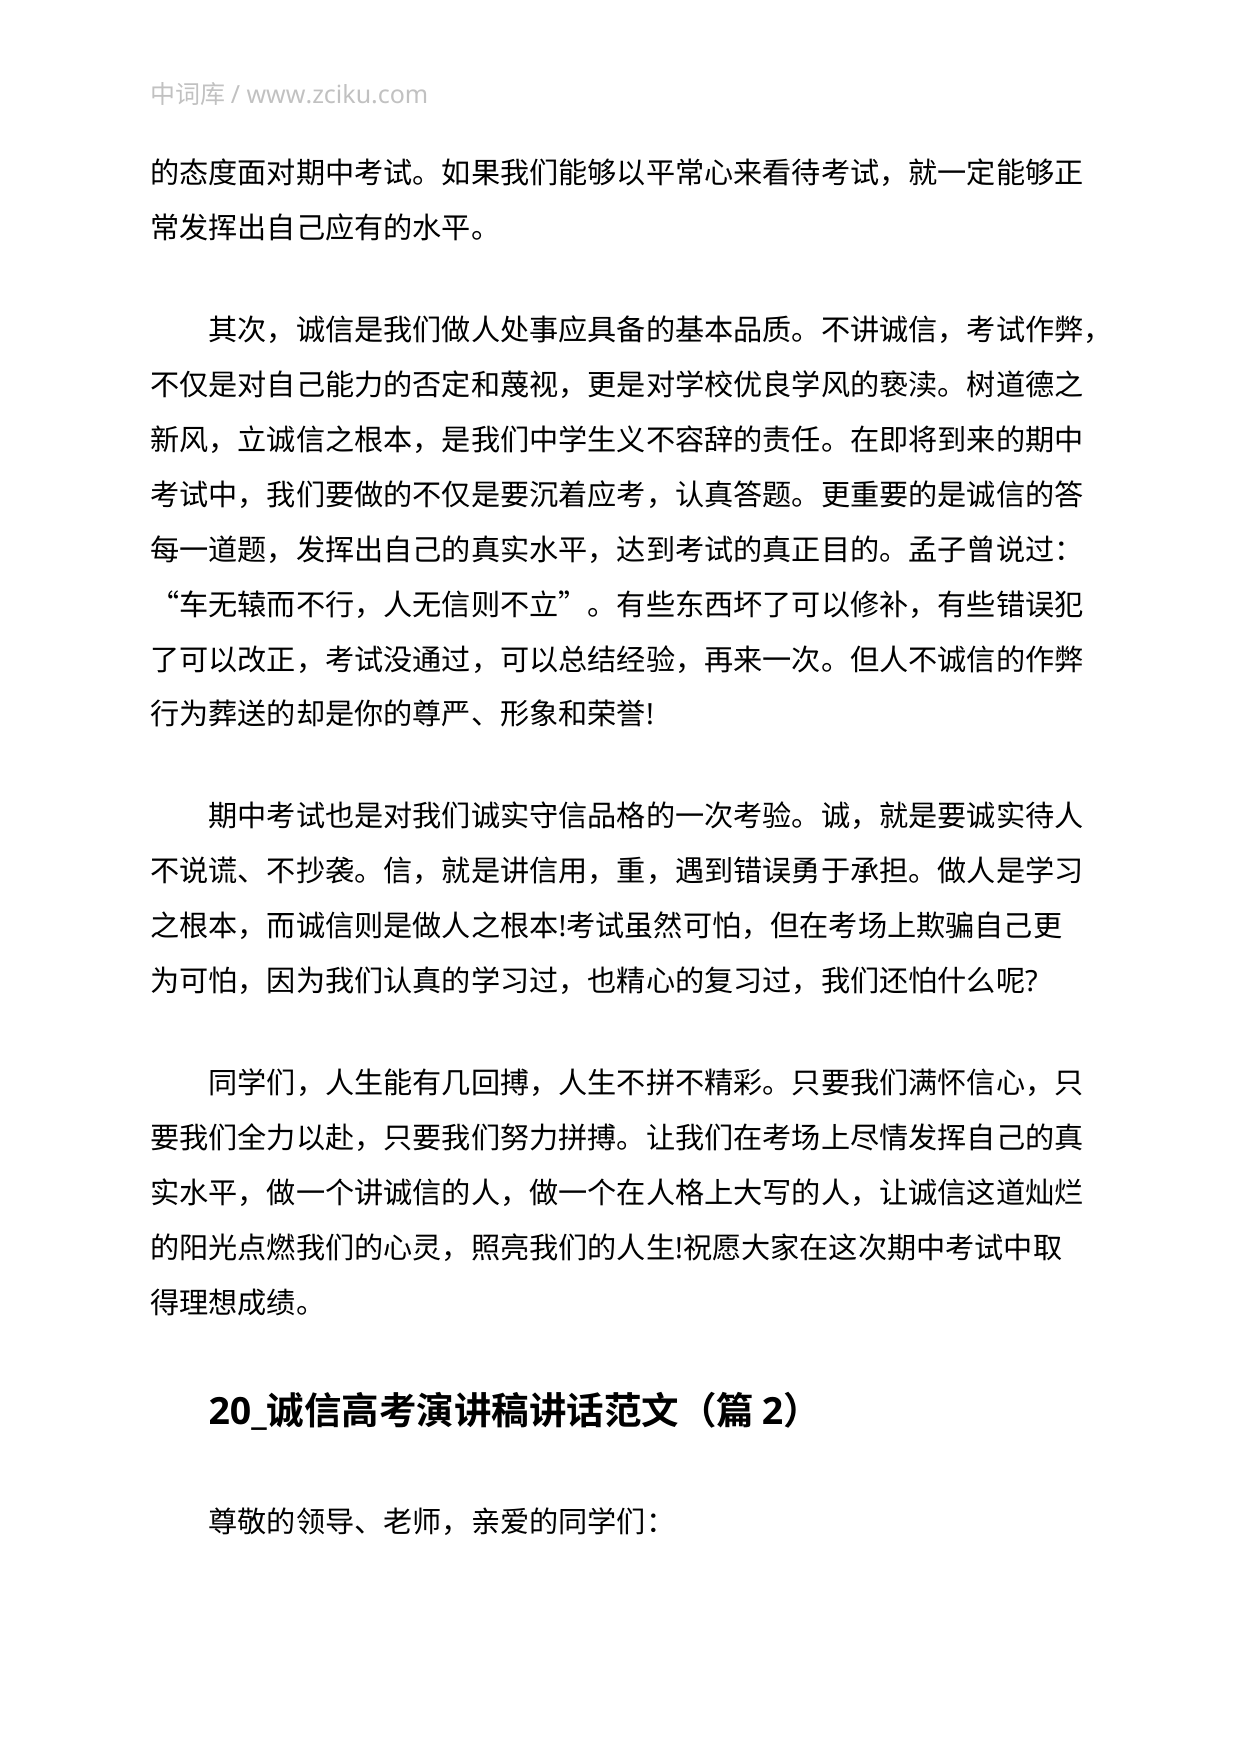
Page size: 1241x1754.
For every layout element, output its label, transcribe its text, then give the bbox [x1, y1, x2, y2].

text 同学们，人生能有几回搏，人生不拼不精彩。只要我们满怀信心，只要我们全力以赴，只要我们努力拼搏。让我们在考场上尽情发挥自己的真实水平，做一个讲诚信的人，做一个在人格上大写的人，让诚信这道灿烂的阳光点燃我们的心灵，照亮我们的人生!祝愿大家在这次期中考试中取得理想成绩。 [150, 1060, 1090, 1322]
text 期中考试也是对我们诚实守信品格的一次考验。诚，就是要诚实待人不说谎、不抄袭。信，就是讲信用，重，遇到错误勇于承担。做人是学习之根本，而诚信则是做人之根本!考试虽然可怕，但在考场上欺骗自己更为可怕，因为我们认真的学习过，也精心的复习过，我们还怕什么呢? [150, 793, 1090, 1000]
text 尊敬的领导、老师，亲爱的同学们： [150, 1499, 1090, 1541]
text 20_诚信高考演讲稿讲话范文（篇2） [150, 1381, 1090, 1436]
text 其次，诚信是我们做人处事应具备的基本品质。不讲诚信，考试作弊，不仅是对自己能力的否定和蔑视，更是对学校优良学风的亵渎。树道德之新风，立诚信之根本，是我们中学生义不容辞的责任。在即将到来的期中考试中，我们要做的不仅是要沉着应考，认真答题。更重要的是诚信的答每一道题，发挥出自己的真实水平，达到考试的真正目的。孟子曾说过：“车无辕而不行，人无信则不立”。有些东西坏了可以修补，有些错误犯了可以改正，考试没通过，可以总结经验，再来一次。但人不诚信的作弊行为葬送的却是你的尊严、形象和荣誉! [150, 307, 1090, 733]
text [150, 150, 1090, 247]
